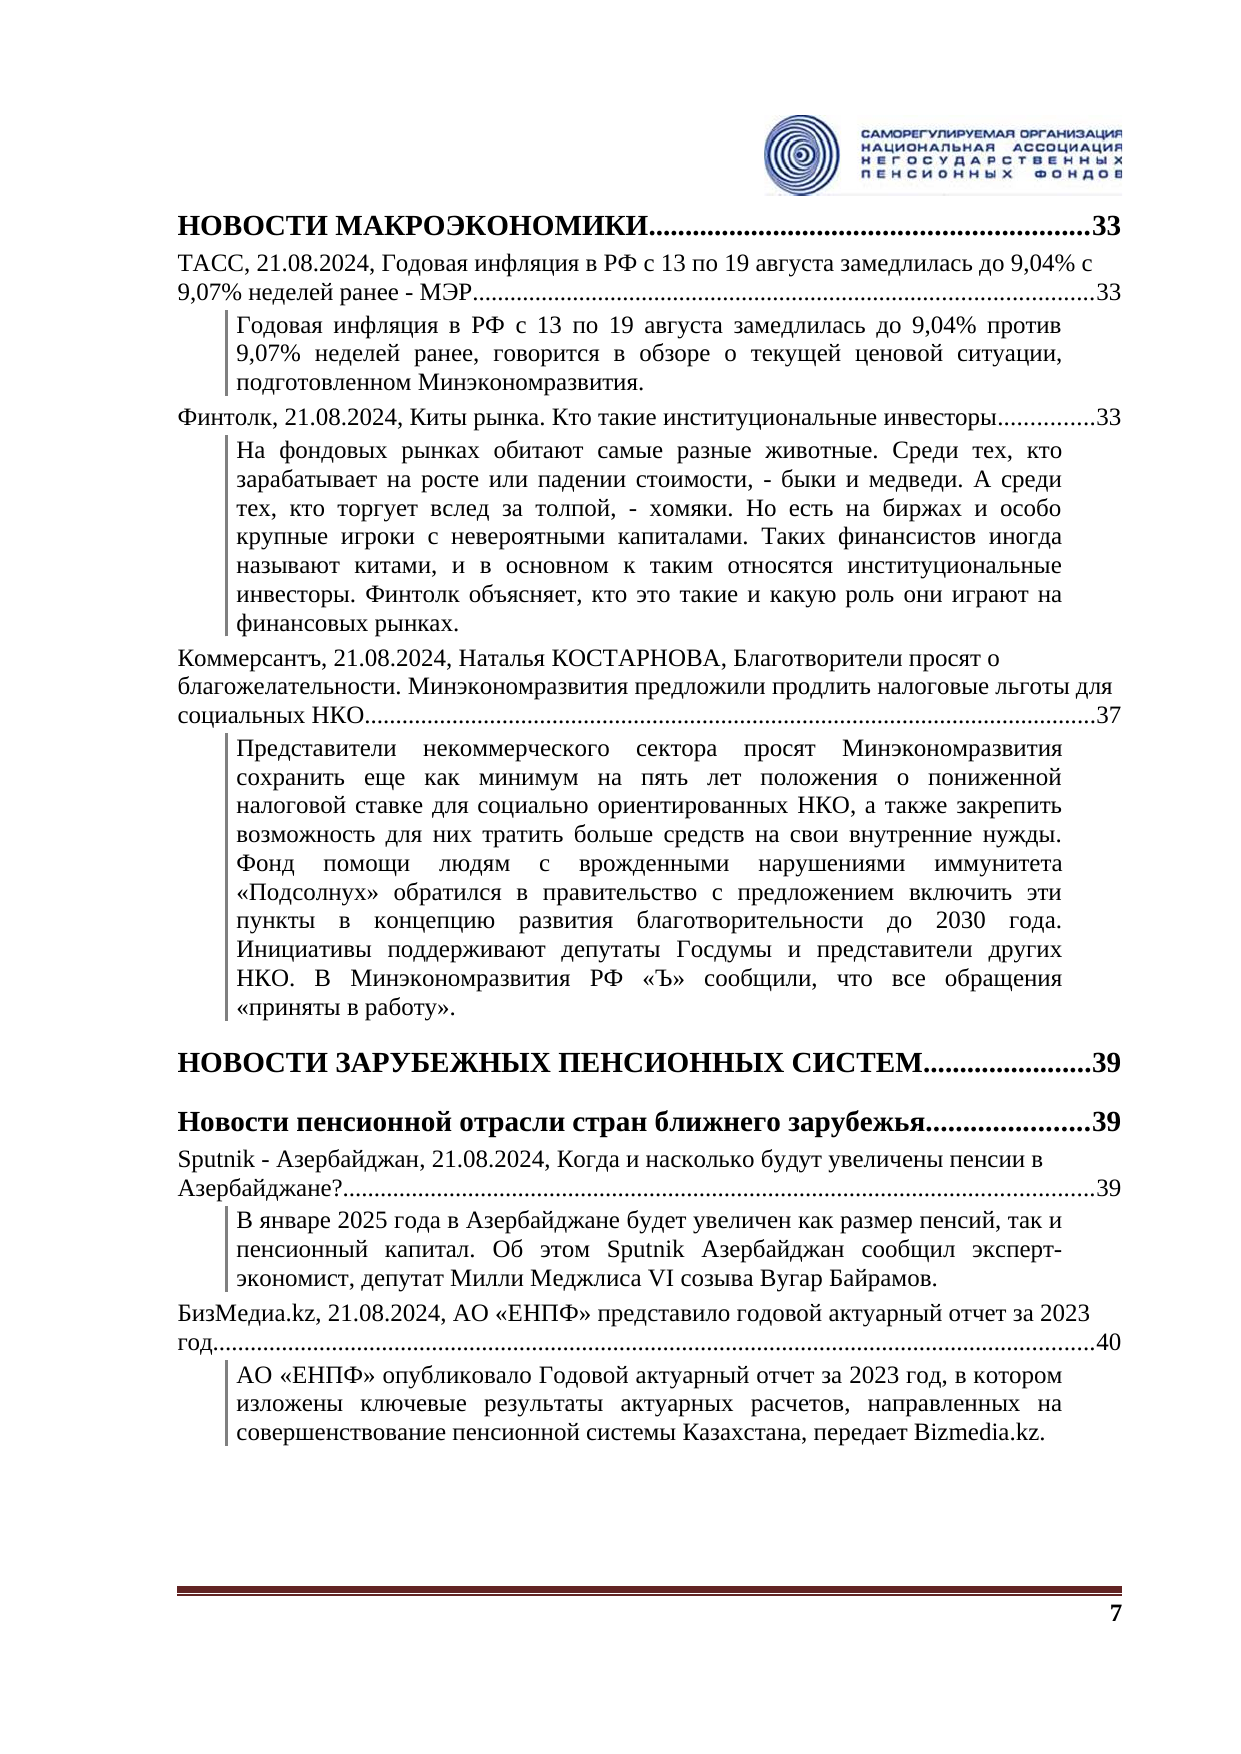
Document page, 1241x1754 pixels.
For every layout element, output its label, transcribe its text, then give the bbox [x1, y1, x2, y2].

text Представители некоммерческого сектора просят Минэкономразвития сохранить еще как минимум на пять лет положения о пониженной налоговой ставке для социально ориентированных НКО, а также закрепить возможность для них тратить больше средств на свои внутренние нужды. Фонд помощи людям с врожденными нарушениями иммунитета «Подсолнух» обратился в правительство с предложением включить эти пункты в концепцию развития благотворительности до 2030 года. Инициативы поддерживают депутаты Госдумы и представители других НКО. В Минэкономразвития РФ «Ъ» сообщили, что все обращения «приняты в работу». 37 [228, 733, 1063, 1021]
picture [764, 115, 1123, 196]
text АО «ЕНПФ» опубликовало Годовой актуарный отчет за 2023 год, в котором изложены ключевые результаты актуарных расчетов, направленных на совершенствование пенсионной системы Казахстана, передает Bizmedia.kz. 40 [228, 1360, 1063, 1446]
text НОВОСТИ МАКРОЭКОНОМИКИ 33 [177, 208, 1122, 242]
text Годовая инфляция в РФ с 13 по 19 августа замедлилась до 9,04% против 9,07% неделей ранее, говорится в обзоре о текущей ценовой ситуации, подготовленном Минэкономразвития. 33 [228, 310, 1063, 396]
text Коммерсантъ, 21.08.2024, Наталья КОСТАРНОВА, Благотворители просят о благожелательности. Минэкономразвития предложили продлить налоговые льготы для социальных НКО 37 [177, 643, 1122, 729]
text На фондовых рынках обитают самые разные животные. Среди тех, кто зарабатывает на росте или падении стоимости, - быки и медведи. А среди тех, кто торгует вслед за толпой, - хомяки. Но есть на биржах и особо крупные игроки с невероятными капиталами. Таких финансистов иногда называют китами, и в основном к таким относятся институциональные инвесторы. Финтолк объясняет, кто это такие и какую роль они играют на финансовых рынках. 33 [228, 435, 1063, 636]
text НОВОСТИ ЗАРУБЕЖНЫХ ПЕНСИОННЫХ СИСТЕМ 39 [177, 1046, 1122, 1079]
text Sputnik - Азербайджан, 21.08.2024, Когда и насколько будут увеличены пенсии в Азербайджане? 39 [177, 1144, 1122, 1201]
text ТАСС, 21.08.2024, Годовая инфляция в РФ с 13 по 19 августа замедлилась до 9,04% с 9,07% неделей ранее - МЭР 33 [177, 248, 1122, 306]
text В январе 2025 года в Азербайджане будет увеличен как размер пенсий, так и пенсионный капитал. Об этом Sputnik Азербайджан сообщил эксперт-экономист, депутат Милли Меджлиса VI созыва Вугар Байрамов. 39 [228, 1206, 1063, 1292]
text Новости пенсионной отрасли стран ближнего зарубежья 39 [177, 1104, 1122, 1138]
text БизМедиа.kz, 21.08.2024, АО «ЕНПФ» представило годовой актуарный отчет за 2023 год 40 [177, 1298, 1122, 1356]
text Финтолк, 21.08.2024, Киты рынка. Кто такие институциональные инвесторы 33 [177, 402, 1122, 431]
